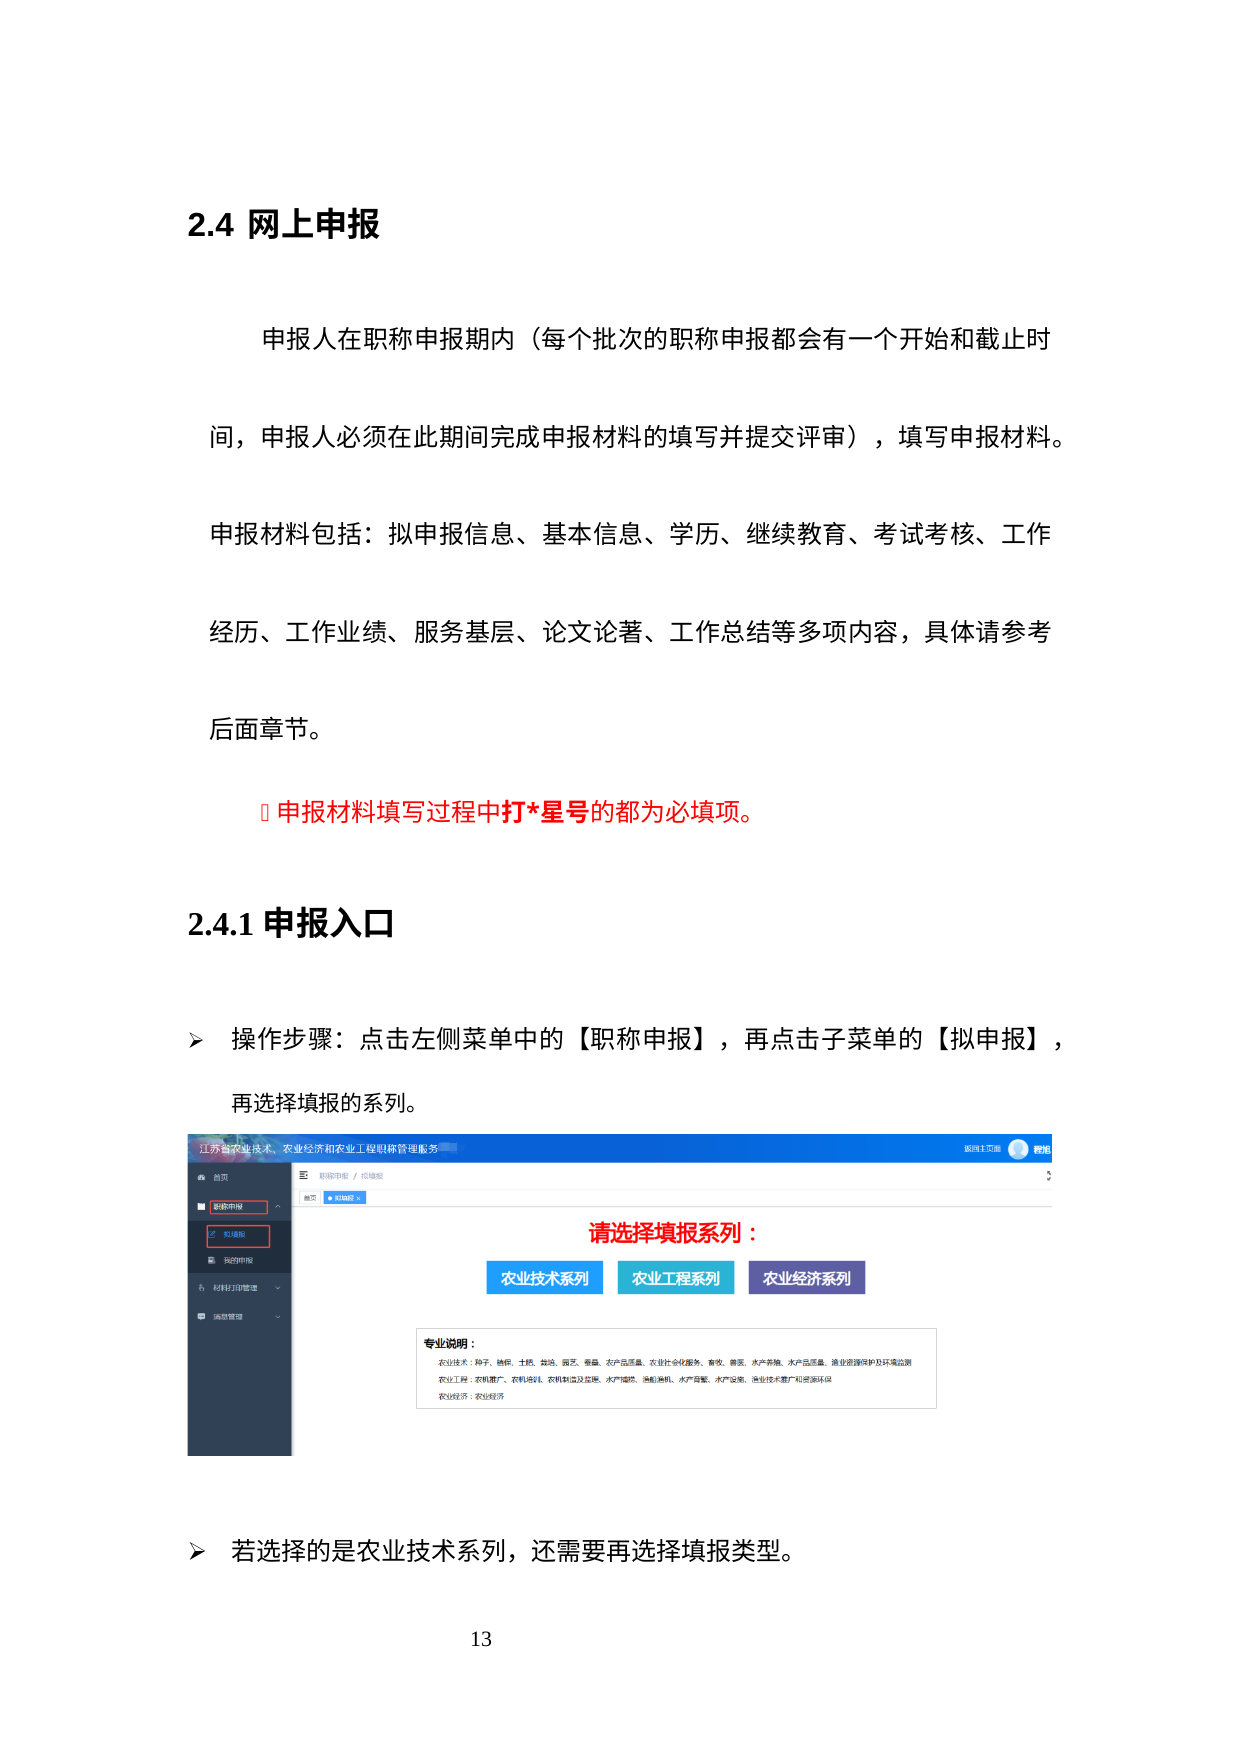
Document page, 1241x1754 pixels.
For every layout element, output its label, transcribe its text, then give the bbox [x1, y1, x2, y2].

subtitle 网上申报 [187, 189, 1053, 254]
list 操作步骤：点击左侧菜单中的【职称申报】，再点击子菜单的【拟申报】，再选择填报的系列。 [187, 1005, 1053, 1118]
text 申报材料填写过程中打*星号的都为必填项。 [209, 778, 1053, 843]
picture [187, 1134, 1052, 1456]
subtitle 申报入口 [187, 888, 1053, 953]
text 申报人在职称申报期内（每个批次的职称申报都会有一个开始和截止时间，申报人必须在此期间完成申报材料的填写并提交评审），填写申报材料。申报材料包括：拟申报信息、基本信息、学历、继续教育、考试考核、工作经历、工作业绩、服务基层、论文论著、工作总结等多项内容，具体请参考后面章节。 [209, 305, 1053, 760]
list 若选择的是农业技术系列，还需要再选择填报类型。 [187, 1517, 1053, 1582]
